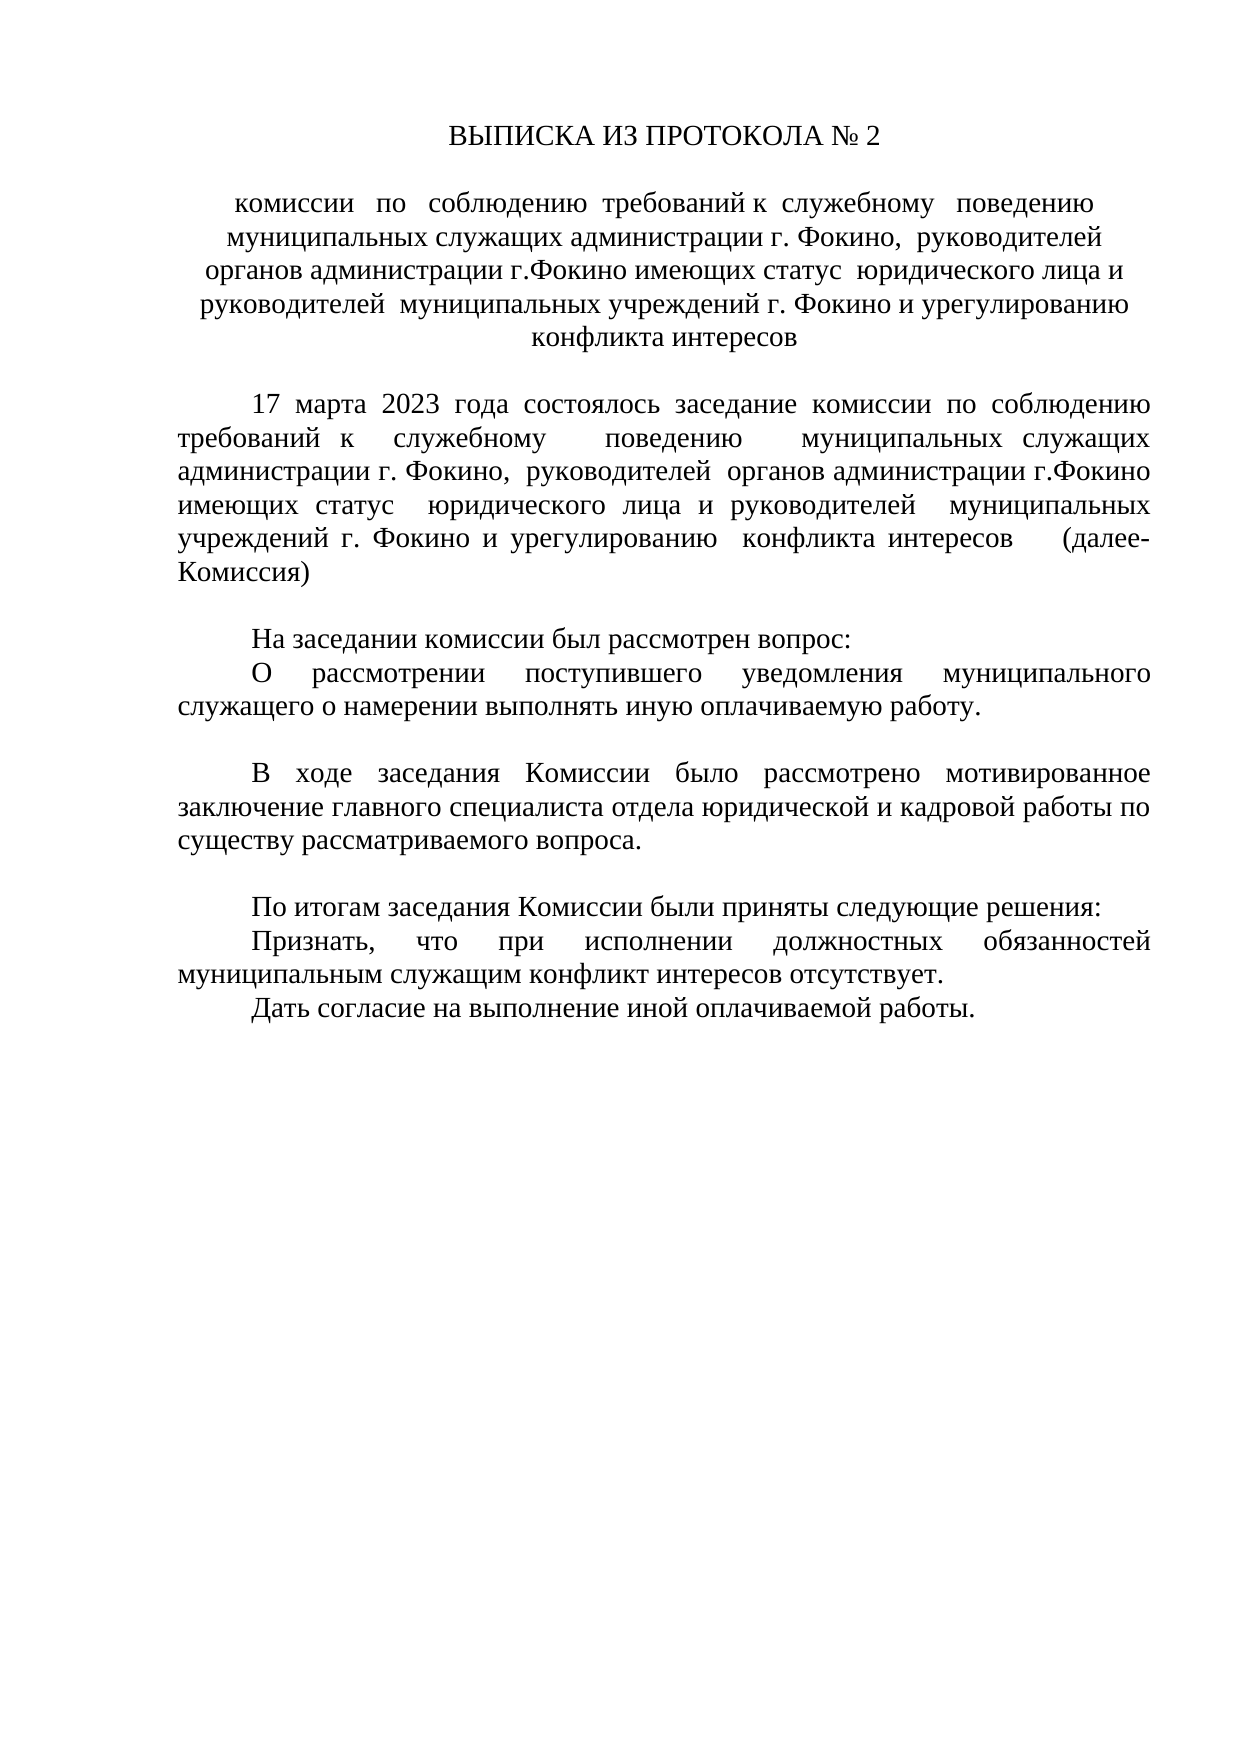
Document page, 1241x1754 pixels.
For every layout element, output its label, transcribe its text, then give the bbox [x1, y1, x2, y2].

text В ходе заседания Комиссии было рассмотрено мотивированное заключение главного специалиста отдела юридической и кадровой работы по существу рассматриваемого вопроса. [177, 755, 1152, 856]
text По итогам заседания Комиссии были приняты следующие решения: [177, 889, 1152, 923]
text Дать согласие на выполнение иной оплачиваемой работы. [177, 990, 1152, 1024]
text На заседании комиссии был рассмотрен вопрос: [177, 621, 1152, 655]
text Признать, что при исполнении должностных обязанностей муниципальным служащим конфликт интересов отсутствует. [177, 923, 1152, 990]
text О рассмотрении поступившего уведомления муниципального служащего о намерении выполнять иную оплачиваемую работу. [177, 655, 1152, 722]
text 17 марта 2023 года состоялось заседание комиссии по соблюдению требований к служебному поведению муниципальных служащих администрации г. Фокино, руководителей органов администрации г.Фокино имеющих статус юридического лица и руководителей муниципальных учреждений г. Фокино и урегулированию конфликта интересов (далее-Комиссия) [177, 386, 1152, 588]
text ВЫПИСКА ИЗ ПРОТОКОЛА № 2 [177, 118, 1152, 152]
text комиссии по соблюдению требований к служебному поведению муниципальных служащих администрации г. Фокино, руководителей органов администрации г.Фокино имеющих статус юридического лица и руководителей муниципальных учреждений г. Фокино и урегулированию конфликта интересов [177, 185, 1152, 353]
